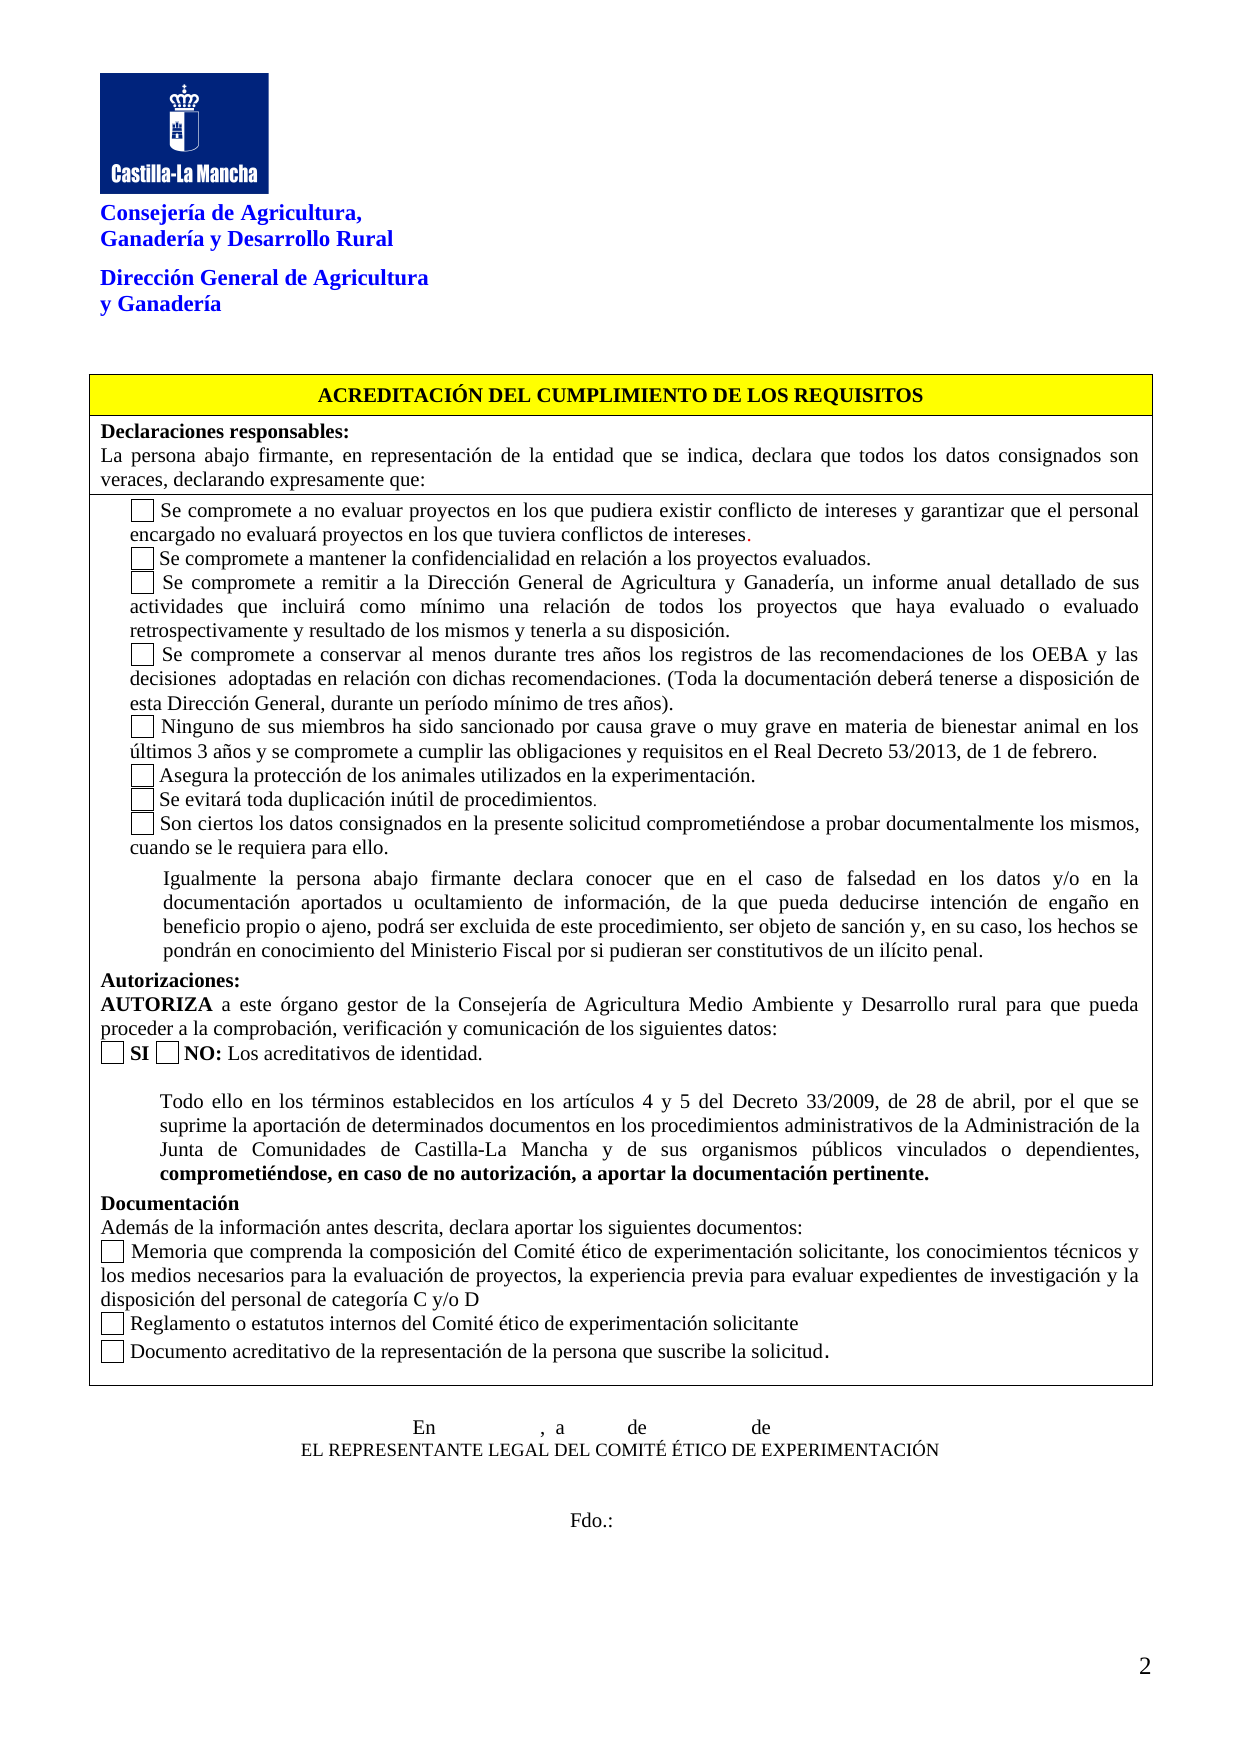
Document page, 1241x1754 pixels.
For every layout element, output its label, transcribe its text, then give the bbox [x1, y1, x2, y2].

table_cell Declaraciones responsables: La persona abajo firmante, en representación de la entidad que se indica, declara que todos los datos consignados son veraces, declarando expresamente que: [90, 416, 1152, 494]
text Fdo.: [89, 1508, 1152, 1532]
picture [100, 73, 269, 194]
text En , a de de [89, 1415, 1152, 1439]
table_cell Igualmente la persona abajo firmante declara conocer que en el caso de falsedad en los datos y/o en la documentación aportados u ocultamiento de información, de la que pueda deducirse intención de engaño en beneficio propio o ajeno, podrá ser excluida de este procedimiento, ser objeto de sanción y, en su caso, los hechos se pondrán en conocimiento del Ministerio Fiscal por si pudieran ser constitutivos de un ilícito penal. [90, 863, 1152, 965]
text EL REPRESENTANTE LEGAL DEL COMITÉ ÉTICO DE EXPERIMENTACIÓN [89, 1439, 1152, 1460]
table_cell Se compromete a no evaluar proyectos en los que pudiera existir conflicto de intereses y garantizar que el personal encargado no evaluará proyectos en los que tuviera conflictos de intereses. Se compromete a mantener la confidencialidad en relación a los proyectos evaluados. Se compromete a remitir a de Agricultura y Ganadería, un informe anual detallado de sus actividades que incluirá como mínimo una relación de todos los proyectos que haya evaluado o evaluado retrospectivamente y resultado de los mismos y tenerla a su disposición. Se compromete a conservar al menos durante tres años los registros de las recomendaciones de los OEBA y las decisiones adoptadas en relación con dichas recomendaciones. (Toda la documentación deberá tenerse a disposición de esta Dirección General, durante un período mínimo de tres años). Ninguno de sus miembros ha sido sancionado por causa grave o muy grave en materia de bienestar animal en los últimos 3 años y se compromete a cumplir las obligaciones y requisitos en el Real Decreto 53/2013, de 1 de febrero. Asegura la protección de los animales utilizados en la experimentación. Se evitará toda duplicación inútil de procedimientos. Son ciertos los datos consignados en la presente solicitud comprometiéndose a probar documentalmente los mismos, cuando se le requiera para ello. [90, 495, 1152, 863]
table_cell Documentación Además de la información antes descrita, declara aportar los siguientes documentos: Memoria que comprenda la composición del Comité ético de experimentación solicitante, los conocimientos técnicos y los medios necesarios para la evaluación de proyectos, la experiencia previa para evaluar expedientes de investigación y la disposición del personal de categoría C y/o D Reglamento o estatutos internos del Comité ético de experimentación solicitante Documento acreditativo de la representación de la persona que suscribe la solicitud. [90, 1188, 1152, 1385]
table_header ACREDITACIÓN DEL CUMPLIMIENTO DE LOS REQUISITOS [90, 375, 1152, 415]
table_cell Autorizaciones: AUTORIZA a este órgano gestor de de Agricultura Medio Ambiente y Desarrollo rural para que pueda proceder a la comprobación, verificación y comunicación de los siguientes datos: SI NO: Los acreditativos de identidad. Todo ello en los términos establecidos en los artículos 4 y 5 del Decreto 33/2009, de 28 de abril, por el que se suprime la aportación de determinados documentos en los procedimientos administrativos de de de Comunidades de Castilla-La Mancha y de sus organismos públicos vinculados o dependientes, comprometiéndose, en caso de no autorización, a aportar la documentación pertinente. [90, 965, 1152, 1188]
